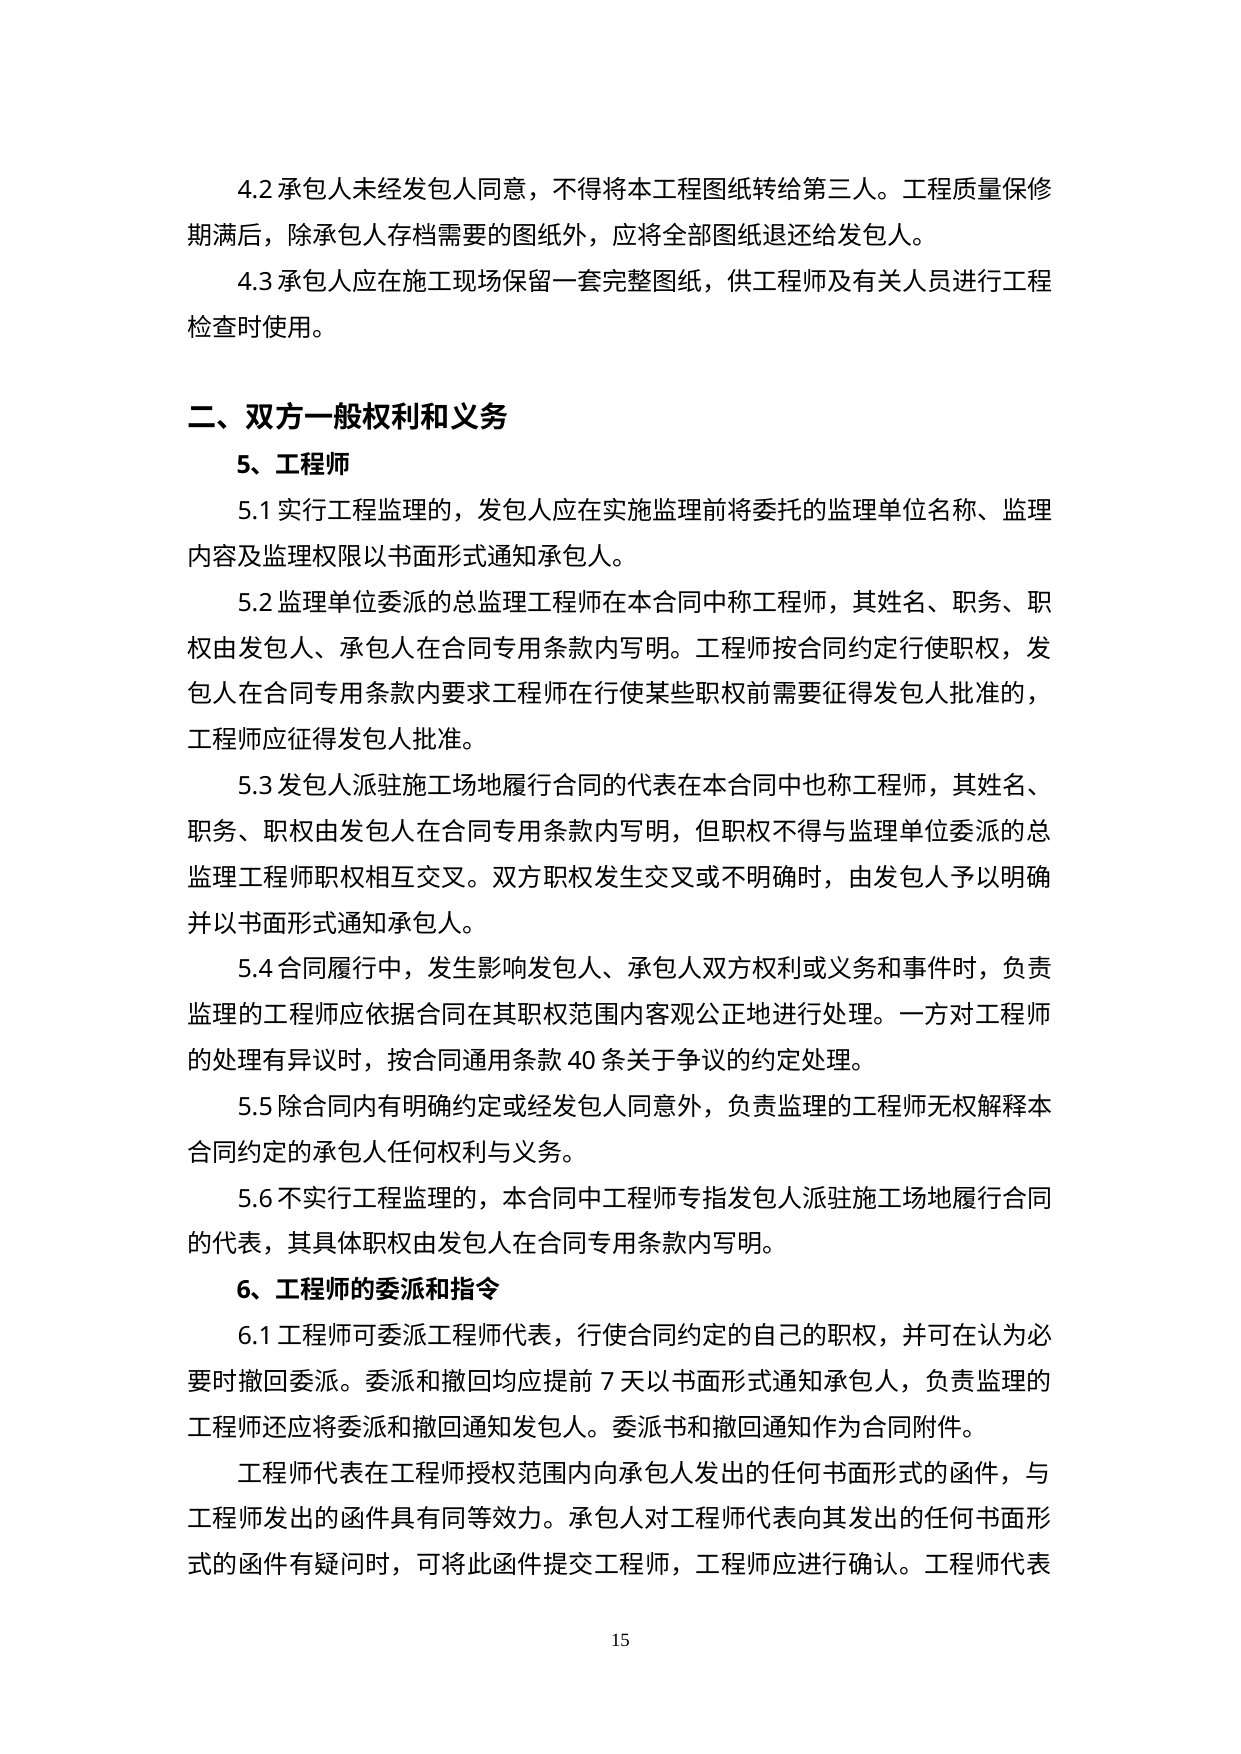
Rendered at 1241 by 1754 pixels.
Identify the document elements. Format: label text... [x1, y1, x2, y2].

text 4.2承包人未经发包人同意，不得将本工程图纸转给第三人。工程质量保修期满后，除承包人存档需要的图纸外，应将全部图纸退还给发包人。 [187, 162, 1053, 254]
text 6、工程师的委派和指令 [187, 1262, 1053, 1308]
text 4.3承包人应在施工现场保留一套完整图纸，供工程师及有关人员进行工程检查时使用。 [187, 254, 1053, 345]
text 5.4合同履行中，发生影响发包人、承包人双方权利或义务和事件时，负责监理的工程师应依据合同在其职权范围内客观公正地进行处理。一方对工程师的处理有异议时，按合同通用条款40条关于争议的约定处理。 [187, 941, 1053, 1079]
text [187, 1445, 1053, 1583]
text 5.1实行工程监理的，发包人应在实施监理前将委托的监理单位名称、监理内容及监理权限以书面形式通知承包人。 [187, 483, 1053, 574]
text 5.5除合同内有明确约定或经发包人同意外，负责监理的工程师无权解释本合同约定的承包人任何权利与义务。 [187, 1079, 1053, 1170]
text 5.3发包人派驻施工场地履行合同的代表在本合同中也称工程师，其姓名、职务、职权由发包人在合同专用条款内写明，但职权不得与监理单位委派的总监理工程师职权相互交叉。双方职权发生交叉或不明确时，由发包人予以明确，并以书面形式通知承包人。 [187, 758, 1053, 941]
text 6.1工程师可委派工程师代表，行使合同约定的自己的职权，并可在认为必要时撤回委派。委派和撤回均应提前7天以书面形式通知承包人，负责监理的工程师还应将委派和撤回通知发包人。委派书和撤回通知作为合同附件。 [187, 1308, 1053, 1445]
text 二、双方一般权利和义务 [187, 391, 1052, 437]
text 5.2监理单位委派的总监理工程师在本合同中称工程师，其姓名、职务、职权由发包人、承包人在合同专用条款内写明。工程师按合同约定行使职权，发包人在合同专用条款内要求工程师在行使某些职权前需要征得发包人批准的，工程师应征得发包人批准。 [187, 574, 1053, 758]
text 5.6不实行工程监理的，本合同中工程师专指发包人派驻施工场地履行合同的代表，其具体职权由发包人在合同专用条款内写明。 [187, 1170, 1053, 1262]
text 5、工程师 [187, 437, 1053, 483]
